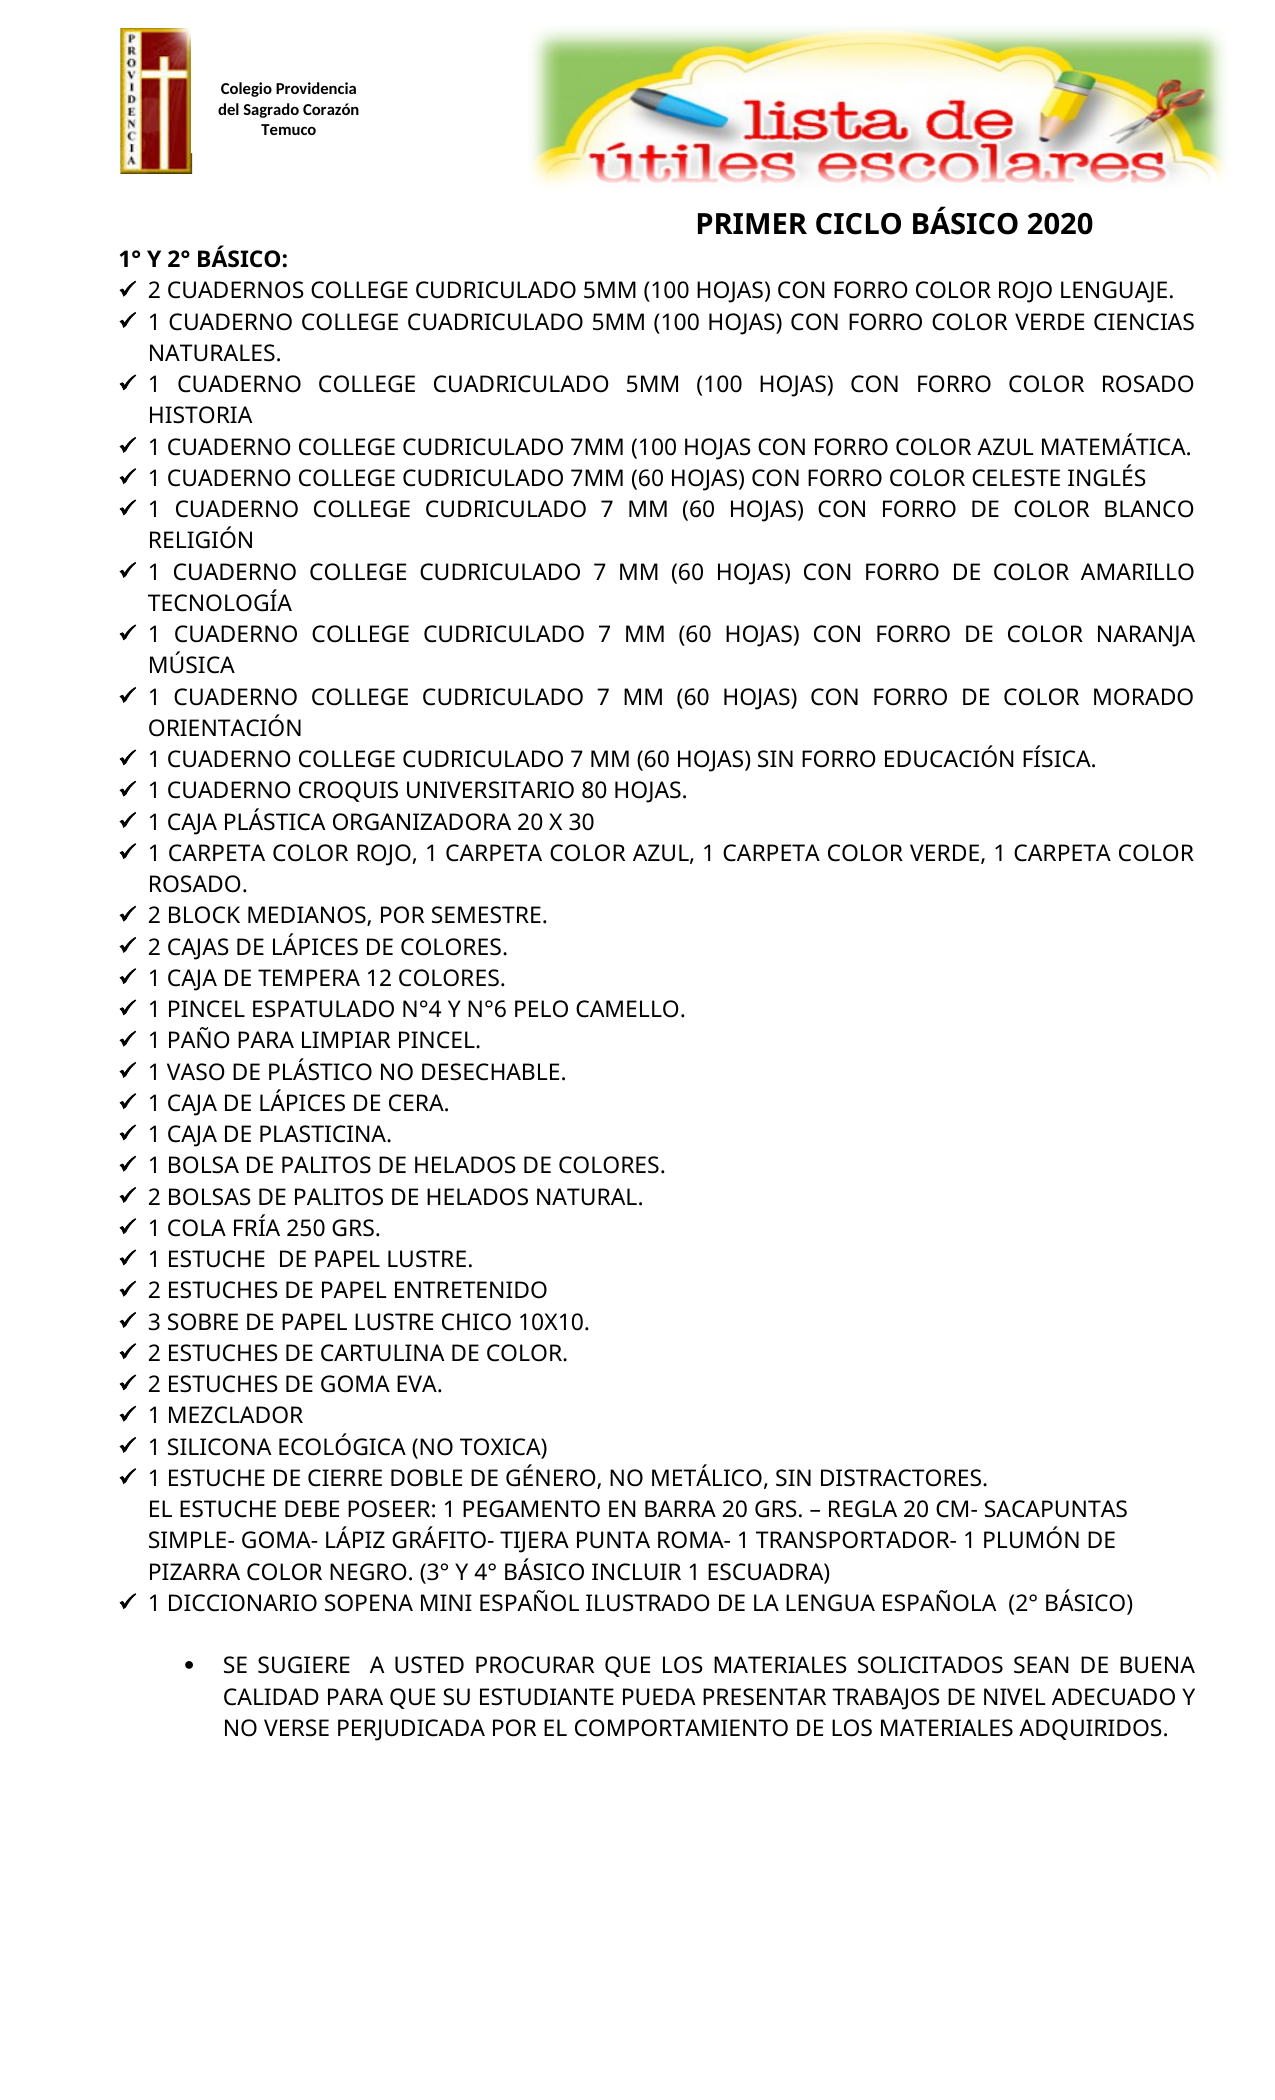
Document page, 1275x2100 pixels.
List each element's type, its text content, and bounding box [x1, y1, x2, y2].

list 2 BOLSAS DE PALITOS DE HELADOS NATURAL. [118, 1181, 1196, 1212]
list 1 CUADERNO COLLEGE CUDRICULADO 7 MM (60 HOJAS) CON FORRO DE COLOR AMARILLO TECNOLOGÍA [118, 556, 1196, 618]
list 2 CUADERNOS COLLEGE CUDRICULADO 5MM (100 HOJAS) CON FORRO COLOR ROJO LENGUAJE. [118, 274, 1196, 306]
list 1 CUADERNO COLLEGE CUDRICULADO 7MM (100 HOJAS CON FORRO COLOR AZUL MATEMÁTICA. [118, 431, 1196, 462]
list 1 BOLSA DE PALITOS DE HELADOS DE COLORES. [118, 1149, 1196, 1181]
list 1 CAJA DE LÁPICES DE CERA. [118, 1087, 1196, 1118]
list 1 CUADERNO CROQUIS UNIVERSITARIO 80 HOJAS. [118, 774, 1196, 806]
list EL ESTUCHE DEBE POSEER: 1 PEGAMENTO EN BARRA 20 GRS. – REGLA 20 CM- SACAPUNTAS SIMPLE- GOMA- LÁPIZ GRÁFITO- TIJERA PUNTA ROMA- 1 TRANSPORTADOR- 1 PLUMÓN DE PIZARRA COLOR NEGRO. (3° Y 4° BÁSICO INCLUIR 1 ESCUADRA) [148, 1493, 1196, 1587]
list 2 CAJAS DE LÁPICES DE COLORES. [118, 931, 1196, 962]
list 1 PAÑO PARA LIMPIAR PINCEL. [118, 1024, 1196, 1056]
picture [556, 53, 1200, 162]
list 1 SILICONA ECOLÓGICA (NO TOXICA) [118, 1431, 1196, 1462]
list 3 SOBRE DE PAPEL LUSTRE CHICO 10X10. [118, 1306, 1196, 1337]
list 1 CUADERNO COLLEGE CUADRICULADO 5MM (100 HOJAS) CON FORRO COLOR VERDE CIENCIAS NATURALES. [118, 306, 1196, 368]
list 1 PINCEL ESPATULADO N°4 Y N°6 PELO CAMELLO. [118, 993, 1196, 1024]
list 1 CAJA DE TEMPERA 12 COLORES. [118, 962, 1196, 993]
list 1 CUADERNO COLLEGE CUDRICULADO 7 MM (60 HOJAS) CON FORRO DE COLOR BLANCO RELIGIÓN [118, 493, 1196, 556]
text PRIMER CICLO BÁSICO 2020 [177, 203, 1196, 243]
list 1 CUADERNO COLLEGE CUDRICULADO 7 MM (60 HOJAS) CON FORRO DE COLOR MORADO ORIENTACIÓN [118, 681, 1196, 743]
list 1 ESTUCHE DE PAPEL LUSTRE. [118, 1243, 1196, 1274]
list 2 ESTUCHES DE PAPEL ENTRETENIDO [118, 1274, 1196, 1306]
list 1 CUADERNO COLLEGE CUDRICULADO 7MM (60 HOJAS) CON FORRO COLOR CELESTE INGLÉS [118, 462, 1196, 493]
list 1 VASO DE PLÁSTICO NO DESECHABLE. [118, 1056, 1196, 1087]
list 1 ESTUCHE DE CIERRE DOBLE DE GÉNERO, NO METÁLICO, SIN DISTRACTORES. [118, 1462, 1196, 1493]
text 1° Y 2° BÁSICO: [118, 243, 1196, 274]
list 1 CAJA DE PLASTICINA. [118, 1118, 1196, 1149]
list 1 DICCIONARIO SOPENA MINI ESPAÑOL ILUSTRADO DE LA LENGUA ESPAÑOLA (2° BÁSICO) [118, 1587, 1196, 1618]
list 2 ESTUCHES DE GOMA EVA. [118, 1368, 1196, 1399]
list 1 CUADERNO COLLEGE CUDRICULADO 7 MM (60 HOJAS) CON FORRO DE COLOR NARANJA MÚSICA [118, 618, 1196, 681]
picture [120, 28, 193, 174]
list 1 CUADERNO COLLEGE CUADRICULADO 5MM (100 HOJAS) CON FORRO COLOR ROSADO HISTORIA [118, 368, 1196, 431]
list 1 MEZCLADOR [118, 1399, 1196, 1431]
list 2 BLOCK MEDIANOS, POR SEMESTRE. [118, 899, 1196, 931]
list 2 ESTUCHES DE CARTULINA DE COLOR. [118, 1337, 1196, 1368]
list 1 CARPETA COLOR ROJO, 1 CARPETA COLOR AZUL, 1 CARPETA COLOR VERDE, 1 CARPETA COLOR ROSADO. [118, 837, 1196, 899]
list 1 CAJA PLÁSTICA ORGANIZADORA 20 X 30 [118, 806, 1196, 837]
list 1 CUADERNO COLLEGE CUDRICULADO 7 MM (60 HOJAS) SIN FORRO EDUCACIÓN FÍSICA. [118, 743, 1196, 774]
list SE SUGIERE A USTED PROCURAR QUE LOS MATERIALES SOLICITADOS SEAN DE BUENA CALIDAD PARA QUE SU ESTUDIANTE PUEDA PRESENTAR TRABAJOS DE NIVEL ADECUADO Y NO VERSE PERJUDICADA POR EL COMPORTAMIENTO DE LOS MATERIALES ADQUIRIDOS. [185, 1649, 1196, 1743]
list 1 COLA FRÍA 250 GRS. [118, 1212, 1196, 1243]
